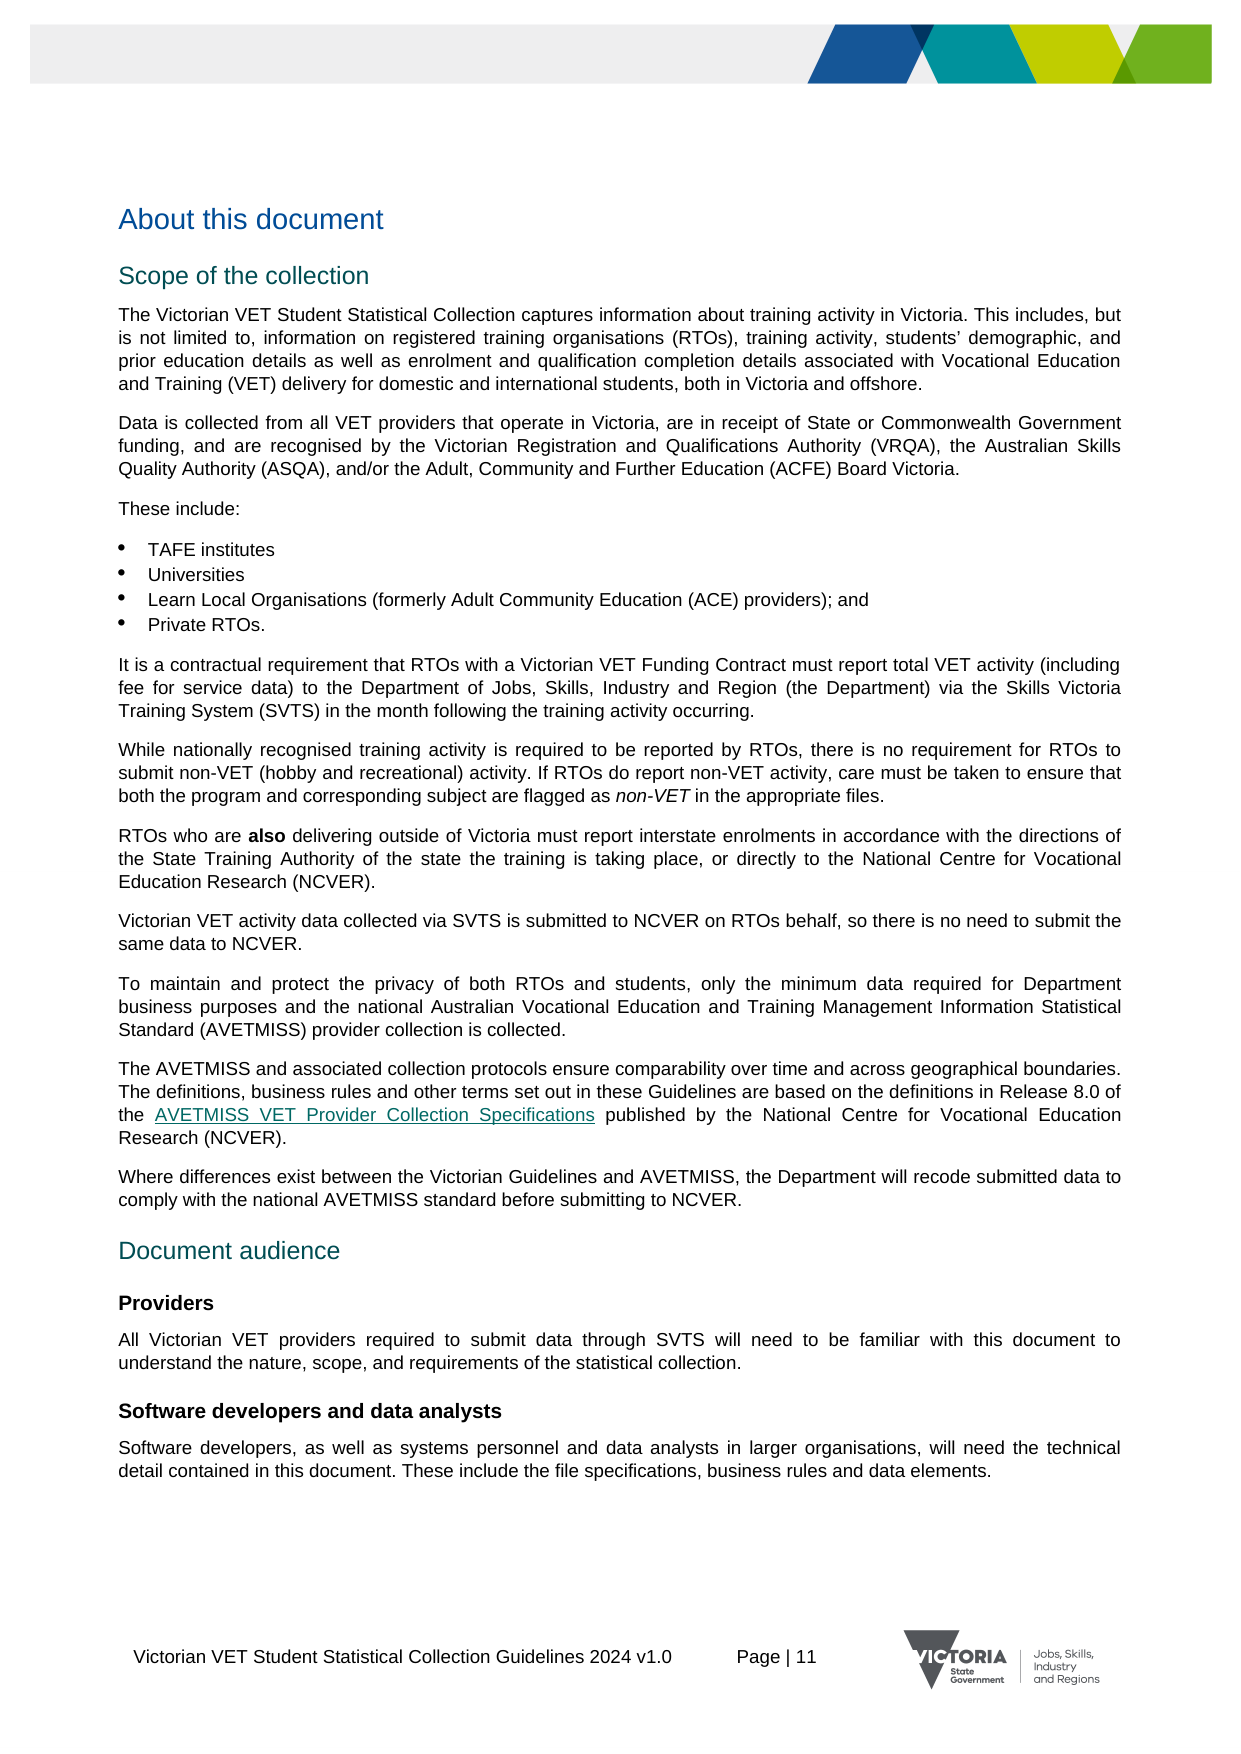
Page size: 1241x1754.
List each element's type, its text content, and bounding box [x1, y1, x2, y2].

text These include: [118, 496, 1122, 519]
text All Victorian VET providers required to submit data through SVTS will need to be familiar with this document to understand the nature, scope, and requirements of the statistical collection. [118, 1327, 1122, 1373]
text TAFE institutes [118, 536, 1122, 561]
text Private RTOs. [118, 611, 1122, 636]
text Data is collected from all VET providers that operate in Victoria, are in receipt of State or Commonwealth Government funding, and are recognised by the Victorian Registration and Qualifications Authority (VRQA), the Australian Skills Quality Authority (ASQA), and/or the Adult, Community and Further Education (ACFE) Board Victoria. [118, 411, 1122, 479]
text Learn Local Organisations (formerly Adult Community Education (ACE) providers); and [118, 586, 1122, 611]
text Software developers, as well as systems personnel and data analysts in larger organisations, will need the technical detail contained in this document. These include the file specifications, business rules and data elements. [118, 1436, 1122, 1482]
text The AVETMISS and associated collection protocols ensure comparability over time and across geographical boundaries. The definitions, business rules and other terms set out in these Guidelines are based on the definitions in Release 8.0 of the AVETMISS VET Provider Collection Specifications published by the National Centre for Vocational Education Research (NCVER). [118, 1057, 1122, 1148]
text RTOs who are also delivering outside of Victoria must report interstate enrolments in accordance with the directions of the State Training Authority of the state the training is taking place, or directly to the National Centre for Vocational Education Research (NCVER). [118, 823, 1122, 892]
subtitle Software developers and data analysts [118, 1398, 1122, 1423]
picture [0, 0, 1241, 1748]
subtitle Document audience [118, 1236, 1122, 1265]
text Where differences exist between the Victorian Guidelines and AVETMISS, the Department will recode submitted data to comply with the national AVETMISS standard before submitting to NCVER. [118, 1165, 1122, 1211]
text To maintain and protect the privacy of both RTOs and students, only the minimum data required for Department business purposes and the national Australian Vocational Education and Training Management Information Statistical Standard (AVETMISS) provider collection is collected. [118, 971, 1122, 1040]
text It is a contractual requirement that RTOs with a Victorian VET Funding Contract must report total VET activity (including fee for service data) to the Department of Jobs, Skills, Industry and Region (the Department) via the Skills Victoria Training System (SVTS) in the month following the training activity occurring. [118, 652, 1122, 721]
text Universities [118, 561, 1122, 586]
subtitle Scope of the collection [118, 261, 1122, 290]
text The Victorian VET Student Statistical Collection captures information about training activity in Victoria. This includes, but is not limited to, information on registered training organisations (RTOs), training activity, students’ demographic, and prior education details as well as enrolment and qualification completion details associated with Vocational Education and Training (VET) delivery for domestic and international students, both in Victoria and offshore. [118, 302, 1122, 394]
text Victorian VET activity data collected via SVTS is submitted to NCVER on RTOs behalf, so there is no need to submit the same data to NCVER. [118, 909, 1122, 954]
text While nationally recognised training activity is required to be reported by RTOs, there is no requirement for RTOs to submit non-VET (hobby and recreational) activity. If RTOs do report non-VET activity, care must be taken to ensure that both the program and corresponding subject are flagged as non-VET in the appropriate files. [118, 738, 1122, 807]
subtitle Providers [118, 1290, 1122, 1315]
subtitle About this document [118, 202, 1122, 236]
